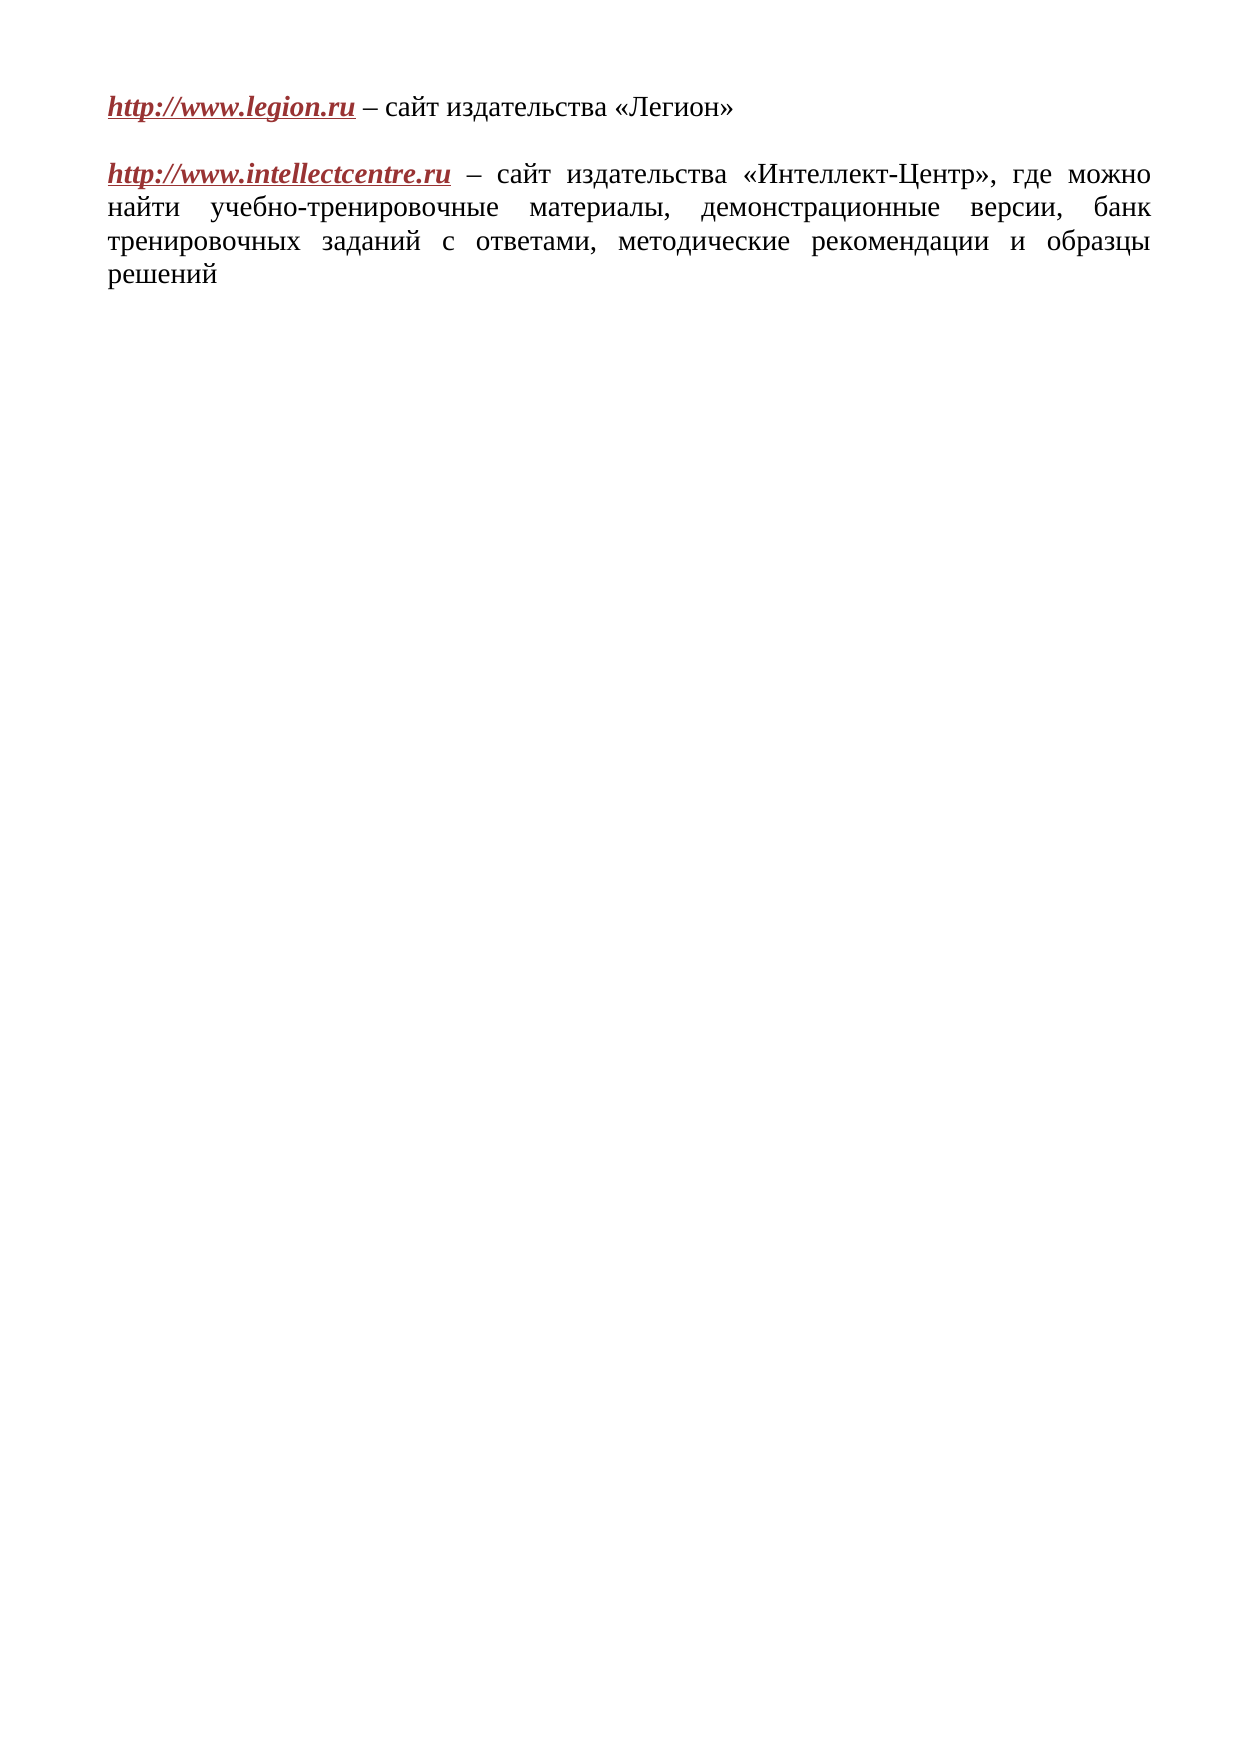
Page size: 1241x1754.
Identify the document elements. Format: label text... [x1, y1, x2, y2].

text http://www.intellectcentre.ru – сайт издательства «Интеллект-Центр», где можно найти учебно-тренировочные материалы, демонстрационные версии, банк тренировочных заданий с ответами, методические рекомендации и образцы решений [107, 156, 1152, 290]
text http://www.legion.ru – сайт издательства «Легион» [107, 89, 1152, 122]
